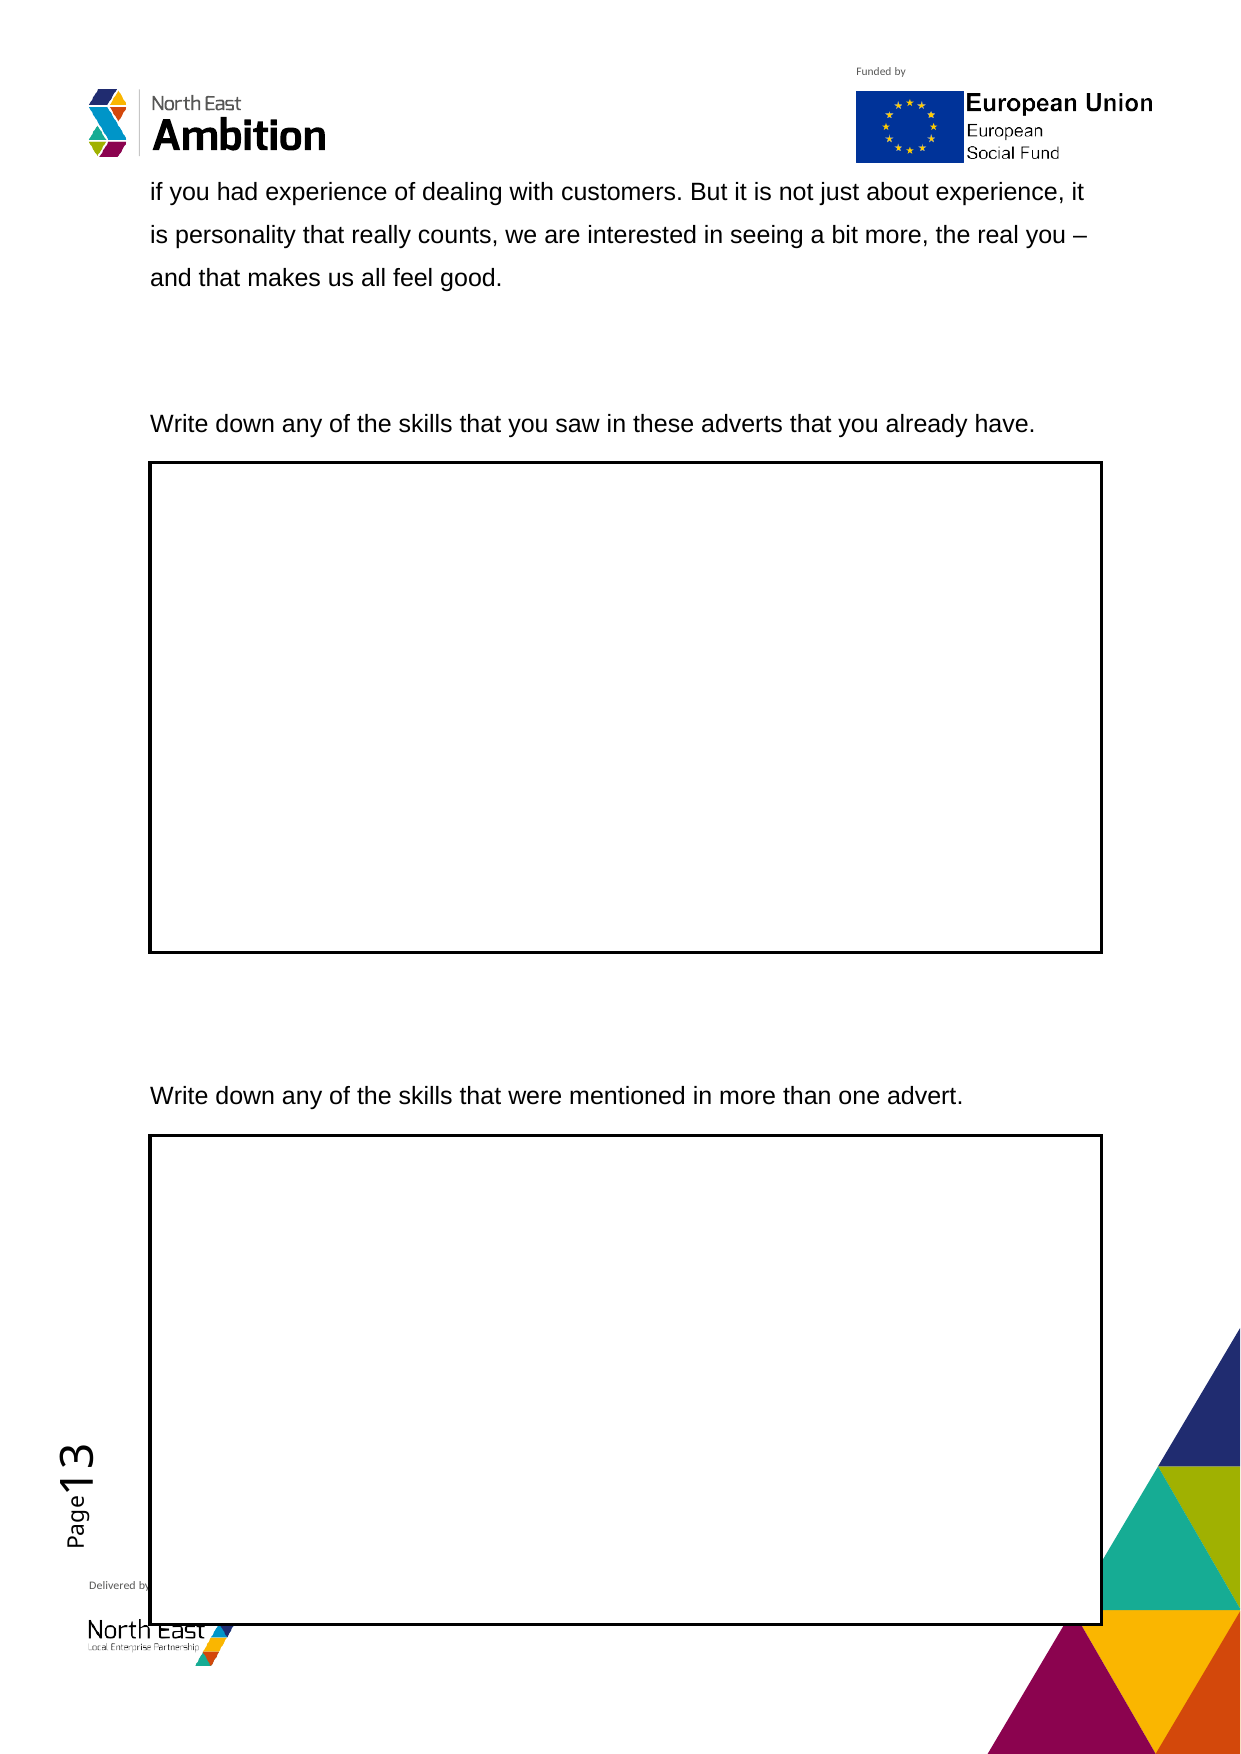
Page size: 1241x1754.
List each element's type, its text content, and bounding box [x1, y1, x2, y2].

picture [88, 1608, 243, 1666]
picture [885, 101, 902, 118]
text Write down any of the skills that you saw in these adverts that you already have. [150, 409, 1090, 438]
picture [885, 134, 902, 151]
picture [88, 109, 127, 157]
picture [917, 101, 935, 118]
picture [967, 93, 1152, 159]
picture [88, 89, 127, 137]
text Write down any of the skills that were mentioned in more than one advert. [150, 1081, 1090, 1109]
picture [918, 134, 935, 151]
